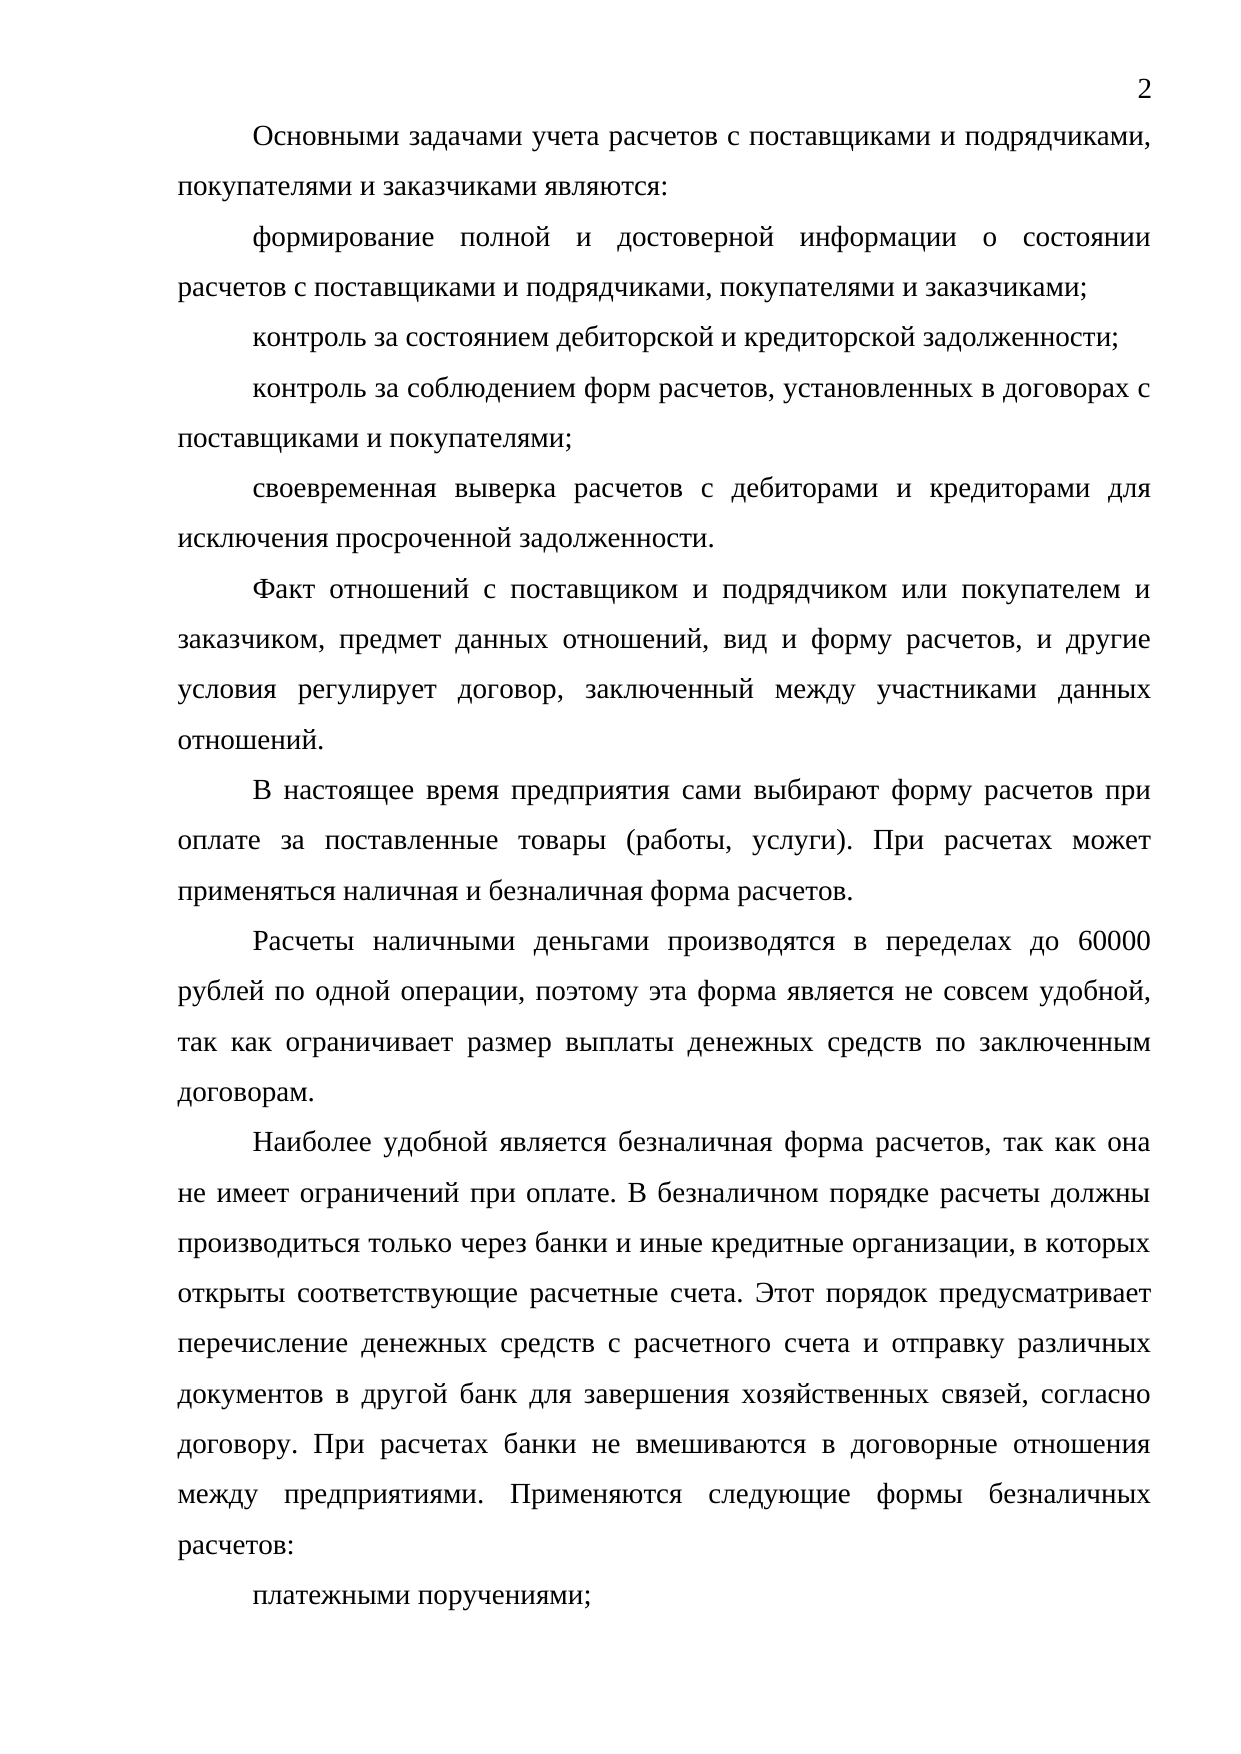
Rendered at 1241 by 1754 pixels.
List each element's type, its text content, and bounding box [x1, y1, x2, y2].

text контроль за состоянием дебиторской и кредиторской задолженности; [177, 319, 1152, 353]
text В настоящее время предприятия сами выбирают форму расчетов при оплате за поставленные товары (работы, услуги). При расчетах может применяться наличная и безналичная форма расчетов. [177, 772, 1152, 906]
text Наиболее удобной является безналичная форма расчетов, так как она не имеет ограничений при оплате. В безналичном порядке расчеты должны производиться только через банки и иные кредитные организации, в которых открыты соответствующие расчетные счета. Этот порядок предусматривает перечисление денежных средств с расчетного счета и отправку различных документов в другой банк для завершения хозяйственных связей, согласно договору. При расчетах банки не вмешиваются в договорные отношения между предприятиями. Применяются следующие формы безналичных расчетов: [177, 1124, 1152, 1560]
text Основными задачами учета расчетов с поставщиками и подрядчиками, покупателями и заказчиками являются: [177, 118, 1152, 202]
text платежными поручениями; [177, 1577, 1152, 1611]
text контроль за соблюдением форм расчетов, установленных в договорах с поставщиками и покупателями; [177, 370, 1152, 453]
text Расчеты наличными деньгами производятся в переделах до 60000 рублей по одной операции, поэтому эта форма является не совсем удобной, так как ограничивает размер выплаты денежных средств по заключенным договорам. [177, 923, 1152, 1108]
text Факт отношений с поставщиком и подрядчиком или покупателем и заказчиком, предмет данных отношений, вид и форму расчетов, и другие условия регулирует договор, заключенный между участниками данных отношений. [177, 571, 1152, 755]
text своевременная выверка расчетов с дебиторами и кредиторами для исключения просроченной задолженности. [177, 470, 1152, 554]
text формирование полной и достоверной информации о состоянии расчетов с поставщиками и подрядчиками, покупателями и заказчиками; [177, 219, 1152, 303]
